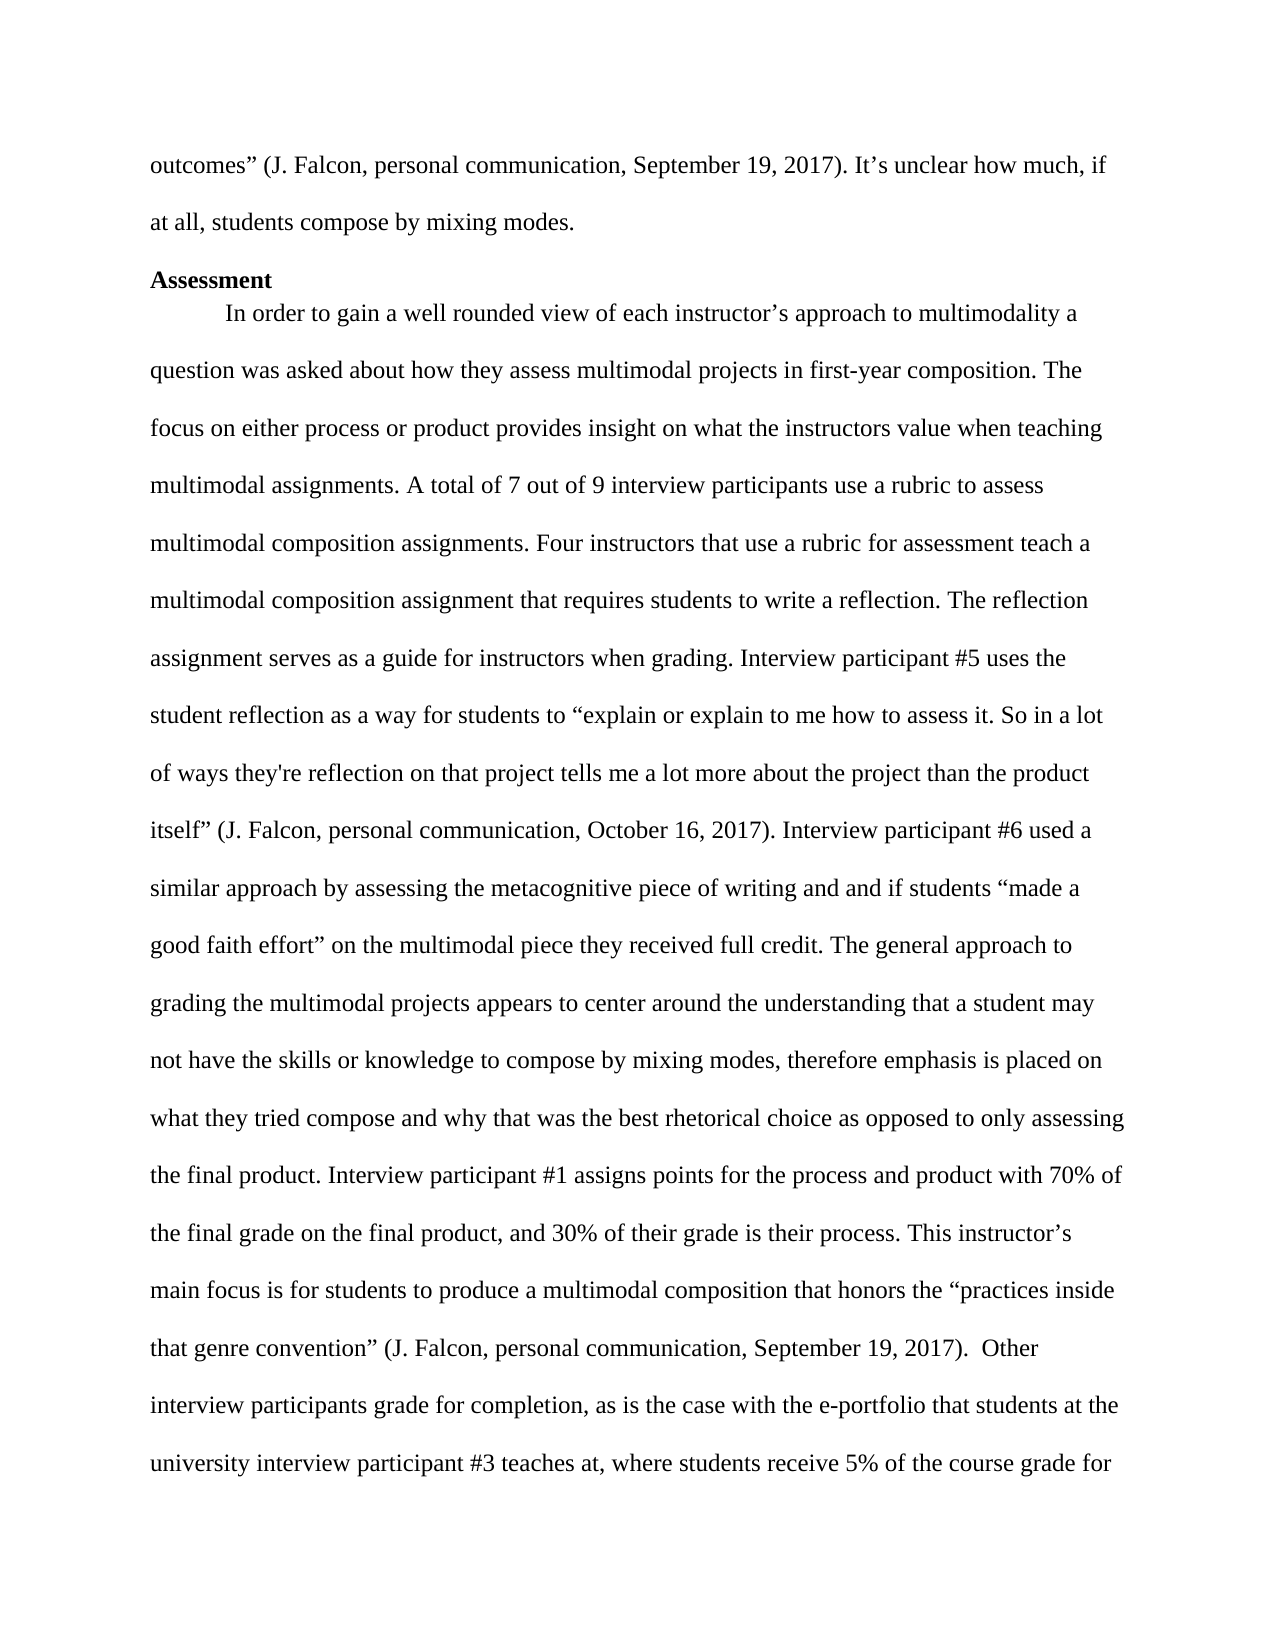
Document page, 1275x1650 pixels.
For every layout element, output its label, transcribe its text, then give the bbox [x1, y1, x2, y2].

text Assessment [150, 265, 1125, 294]
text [150, 298, 1125, 1477]
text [150, 150, 1125, 236]
